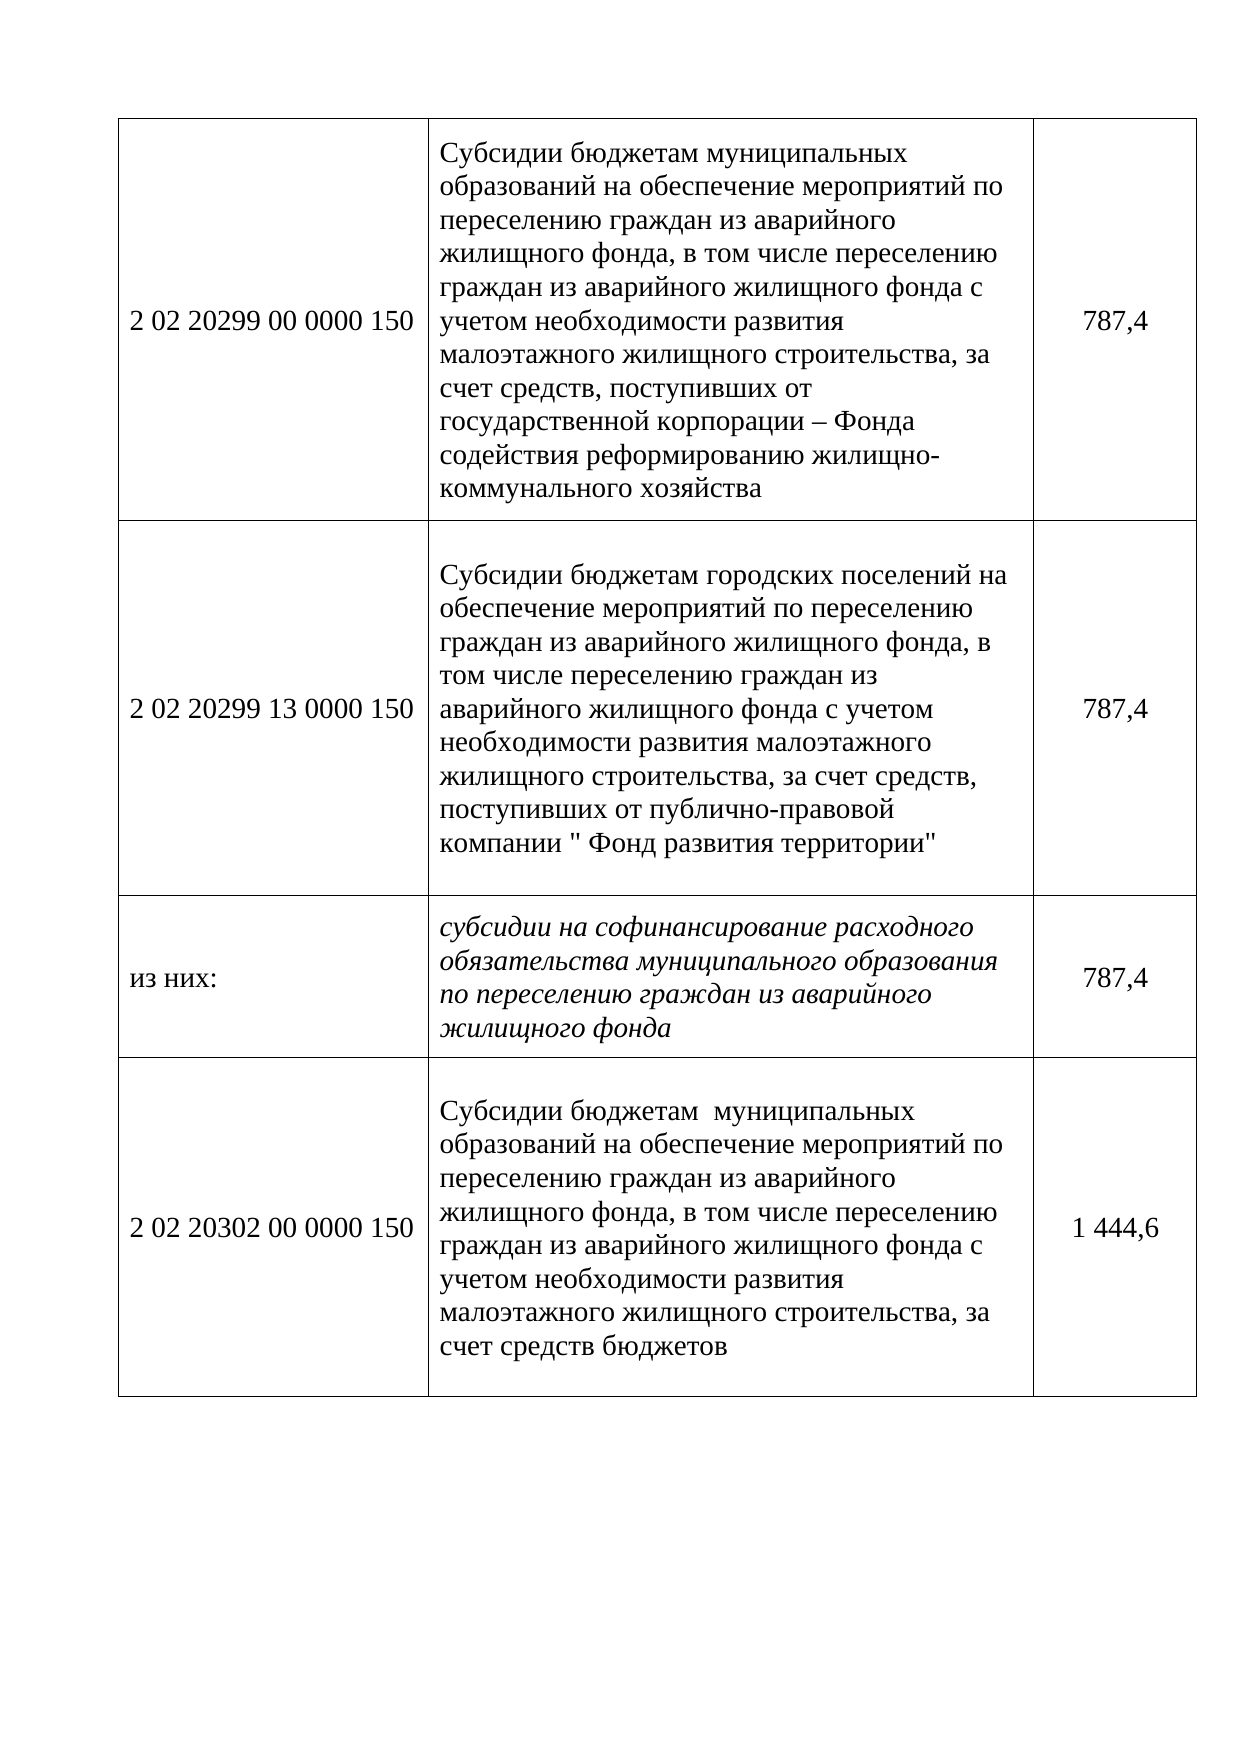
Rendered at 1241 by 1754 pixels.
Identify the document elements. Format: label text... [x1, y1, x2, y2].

table_cell Субсидии бюджетам городских поселений на обеспечение мероприятий по переселению граждан из аварийного жилищного фонда, в том числе переселению граждан из аварийного жилищного фонда с учетом необходимости развития малоэтажного жилищного строительства, за счет средств, поступивших от публично-правовой компании " Фонд развития территории" [429, 521, 1033, 895]
table_cell из них: [119, 896, 428, 1057]
table_cell субсидии на софинансирование расходного обязательства муниципального образования по переселению граждан из аварийного жилищного фонда [429, 896, 1033, 1057]
table_cell 2 02 20302 00 0000 150 [119, 1058, 428, 1396]
table_cell Субсидии бюджетам муниципальных образований на обеспечение мероприятий по переселению граждан из аварийного жилищного фонда, в том числе переселению граждан из аварийного жилищного фонда с учетом необходимости развития малоэтажного жилищного строительства, за счет средств бюджетов [429, 1058, 1033, 1396]
table_cell 787,4 [1034, 896, 1196, 1057]
table_cell 2 02 20299 13 0000 150 [119, 521, 428, 895]
table_cell 2 02 20299 00 0000 150 [119, 119, 428, 520]
table_cell 1 444,6 [1034, 1058, 1196, 1396]
table_cell Субсидии бюджетам муниципальных образований на обеспечение мероприятий по переселению граждан из аварийного жилищного фонда, в том числе переселению граждан из аварийного жилищного фонда с учетом необходимости развития малоэтажного жилищного строительства, за счет средств, поступивших от государственной корпорации – Фонда содействия реформированию жилищно-коммунального хозяйства [429, 119, 1033, 520]
table_cell 787,4 [1034, 119, 1196, 520]
table_cell 787,4 [1034, 521, 1196, 895]
